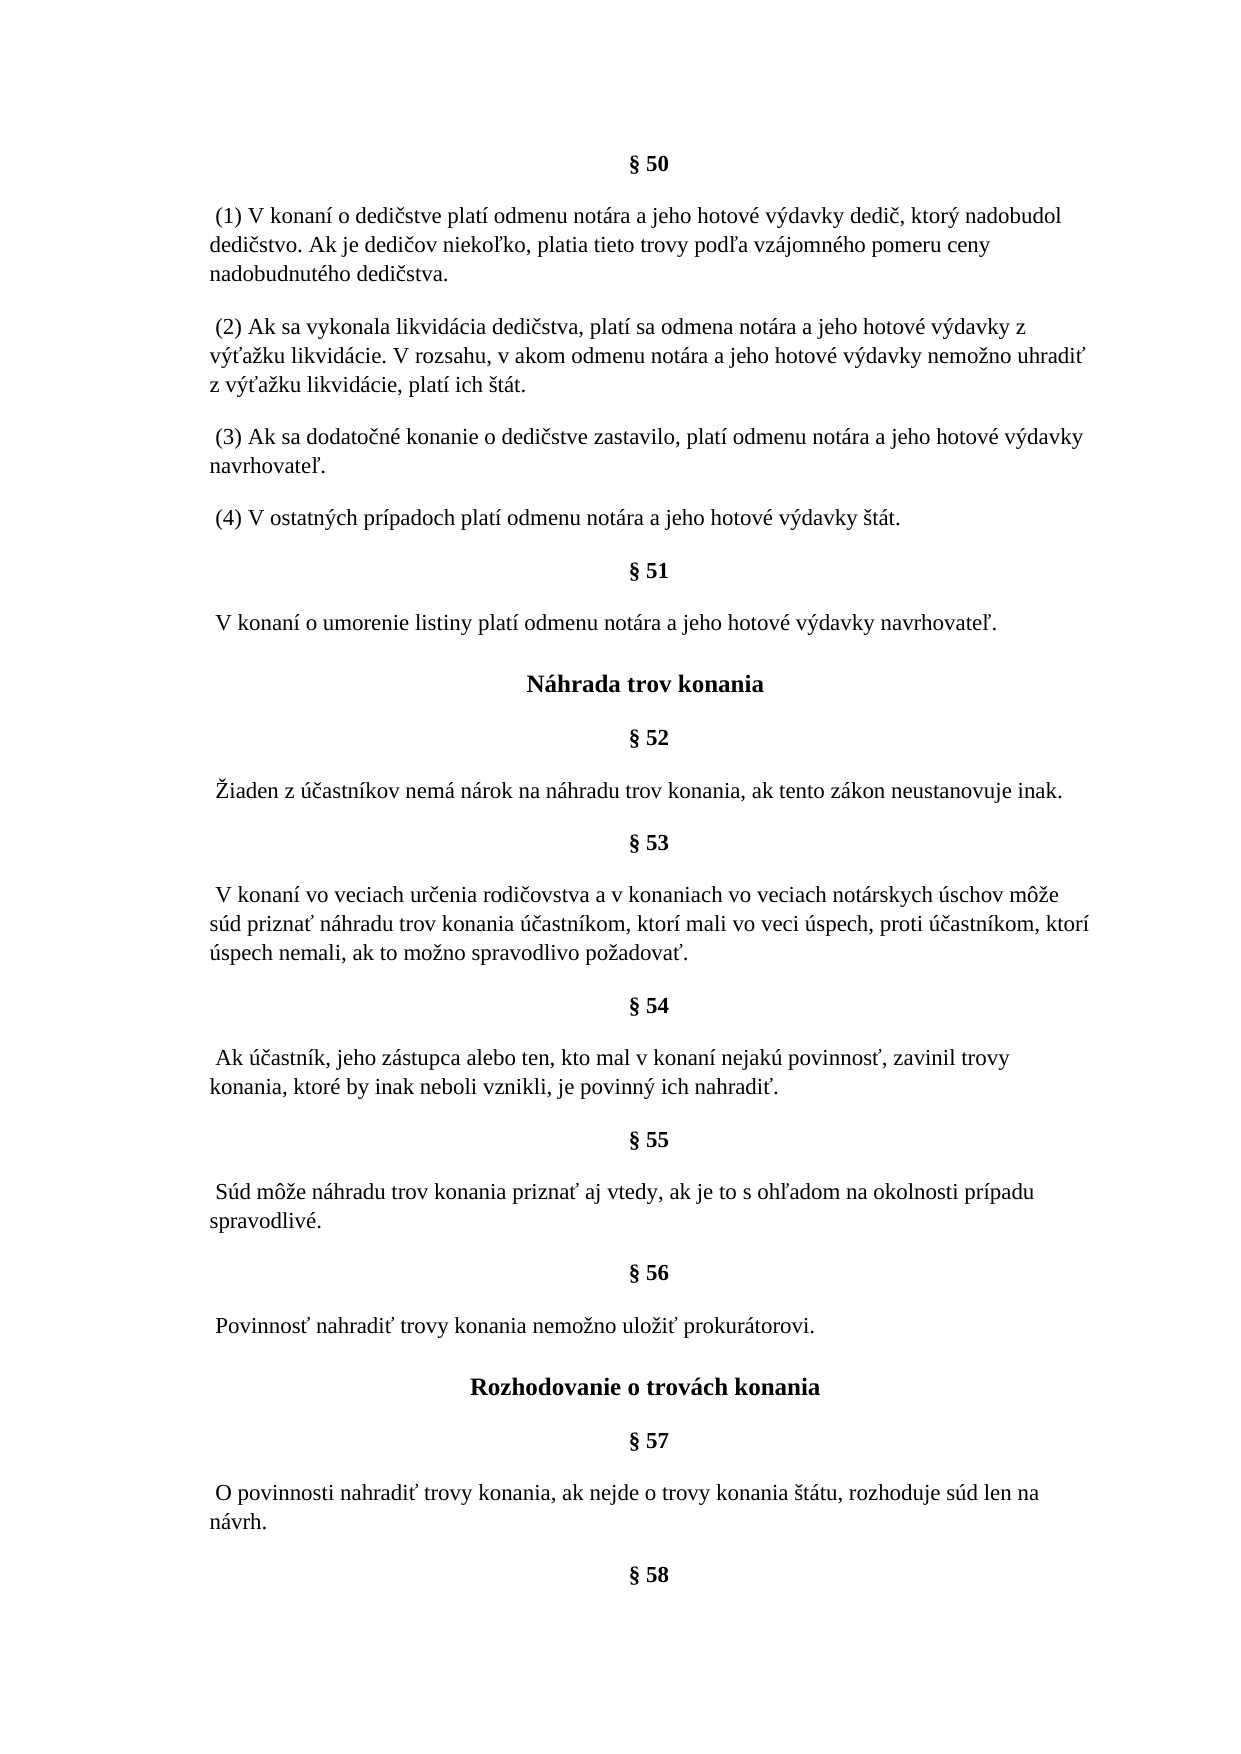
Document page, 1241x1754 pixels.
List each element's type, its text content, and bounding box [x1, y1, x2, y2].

text Náhrada trov konania [194, 669, 1090, 698]
text § 50 [202, 150, 1090, 176]
text Rozhodovanie o trovách konania [194, 1372, 1090, 1401]
text § 55 [202, 1126, 1090, 1152]
text V konaní o umorenie listiny platí odmenu notára a jeho hotové výdavky navrhovateľ. [209, 609, 1090, 636]
text § 56 [202, 1259, 1090, 1286]
text Ak účastník, jeho zástupca alebo ten, kto mal v konaní nejakú povinnosť, zavinil trovy konania, ktoré by inak neboli vznikli, je povinný ich nahradiť. [209, 1044, 1090, 1099]
text Žiaden z účastníkov nemá nárok na náhradu trov konania, ak tento zákon neustanovuje inak. [209, 777, 1090, 803]
text § 53 [202, 829, 1090, 856]
text (1) V konaní o dedičstve platí odmenu notára a jeho hotové výdavky dedič, ktorý nadobudol dedičstvo. Ak je dedičov niekoľko, platia tieto trovy podľa vzájomného pomeru ceny nadobudnutého dedičstva. [209, 202, 1090, 287]
text § 57 [202, 1427, 1090, 1453]
text § 52 [202, 724, 1090, 751]
text (4) V ostatných prípadoch platí odmenu notára a jeho hotové výdavky štát. [209, 504, 1090, 531]
text V konaní vo veciach určenia rodičovstva a v konaniach vo veciach notárskych úschov môže súd priznať náhradu trov konania účastníkom, ktorí mali vo veci úspech, proti účastníkom, ktorí úspech nemali, ak to možno spravodlivo požadovať. [209, 882, 1090, 966]
text § 54 [202, 992, 1090, 1018]
text § 58 [202, 1561, 1090, 1587]
text (3) Ak sa dodatočné konanie o dedičstve zastavilo, platí odmenu notára a jeho hotové výdavky navrhovateľ. [209, 423, 1090, 478]
text (2) Ak sa vykonala likvidácia dedičstva, platí sa odmena notára a jeho hotové výdavky z výťažku likvidácie. V rozsahu, v akom odmenu notára a jeho hotové výdavky nemožno uhradiť z výťažku likvidácie, platí ich štát. [209, 313, 1090, 397]
text O povinnosti nahradiť trovy konania, ak nejde o trovy konania štátu, rozhoduje súd len na návrh. [209, 1479, 1090, 1535]
text § 51 [202, 557, 1090, 583]
text Povinnosť nahradiť trovy konania nemožno uložiť prokurátorovi. [209, 1312, 1090, 1338]
text Súd môže náhradu trov konania priznať aj vtedy, ak je to s ohľadom na okolnosti prípadu spravodlivé. [209, 1178, 1090, 1233]
